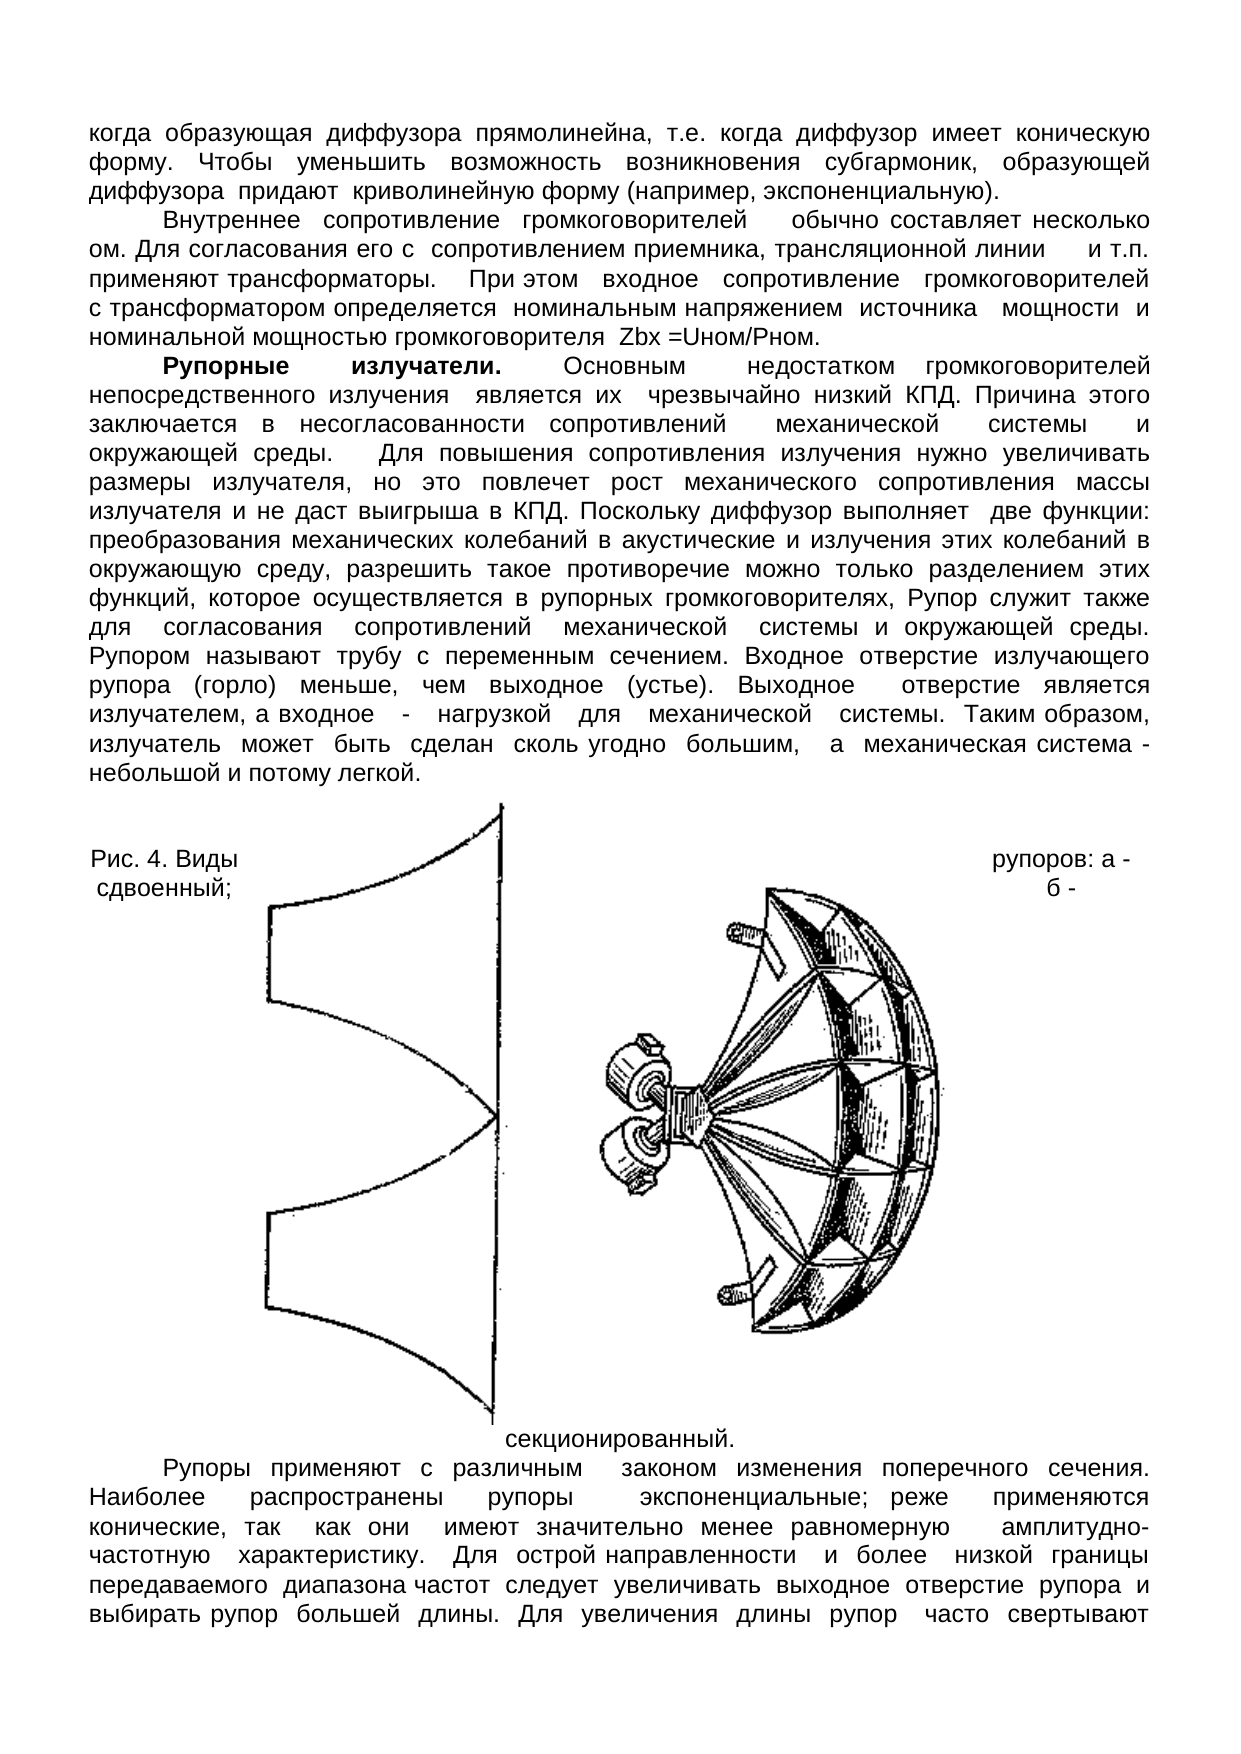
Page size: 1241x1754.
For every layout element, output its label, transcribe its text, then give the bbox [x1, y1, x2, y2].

text Рупорные излучатели. Основным недостатком громкоговорителей непосредственного излучения является их чрезвычайно низкий КПД. Причина этого заключается в несогласованности сопротивлений механической системы и окружающей среды. Для повышения сопротивления излучения нужно увеличивать размеры излучателя, но это повлечет рост механического сопротивления массы излучателя и не даст выигрыша в КПД. Поскольку диффузор выполняет две функции: преобразования механических колебаний в акустические и излучения этих колебаний в окружающую среду, разрешить такое противоречие можно только разделением этих функций, которое осуществляется в рупорных громкоговорителях, Рупор служит также для согласования сопротивлений механической системы и окружающей среды. Рупором называют трубу с переменным сечением. Входное отверстие излучающего рупора (горло) меньше, чем выходное (устье). Выходное отверстие является излучателем, а входное - нагрузкой для механической системы. Таким образом, излучатель может быть сделан сколь угодно большим, а механическая система - небольшой и потому легкой. [89, 351, 1152, 787]
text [89, 118, 1152, 205]
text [89, 1453, 1152, 1628]
picture [254, 797, 956, 1425]
text Внутреннее сопротивление громкоговорителей обычно составляет несколько ом. Для согласования его с сопротивлением приемника, трансляционной линии и т.п. применяют трансформаторы. При этом входное сопротивление громкоговорителей с трансформатором определяется номинальным напряжением источника мощности и номинальной мощностью громкоговорителя Zbx =Uном/Pном. [89, 205, 1152, 351]
